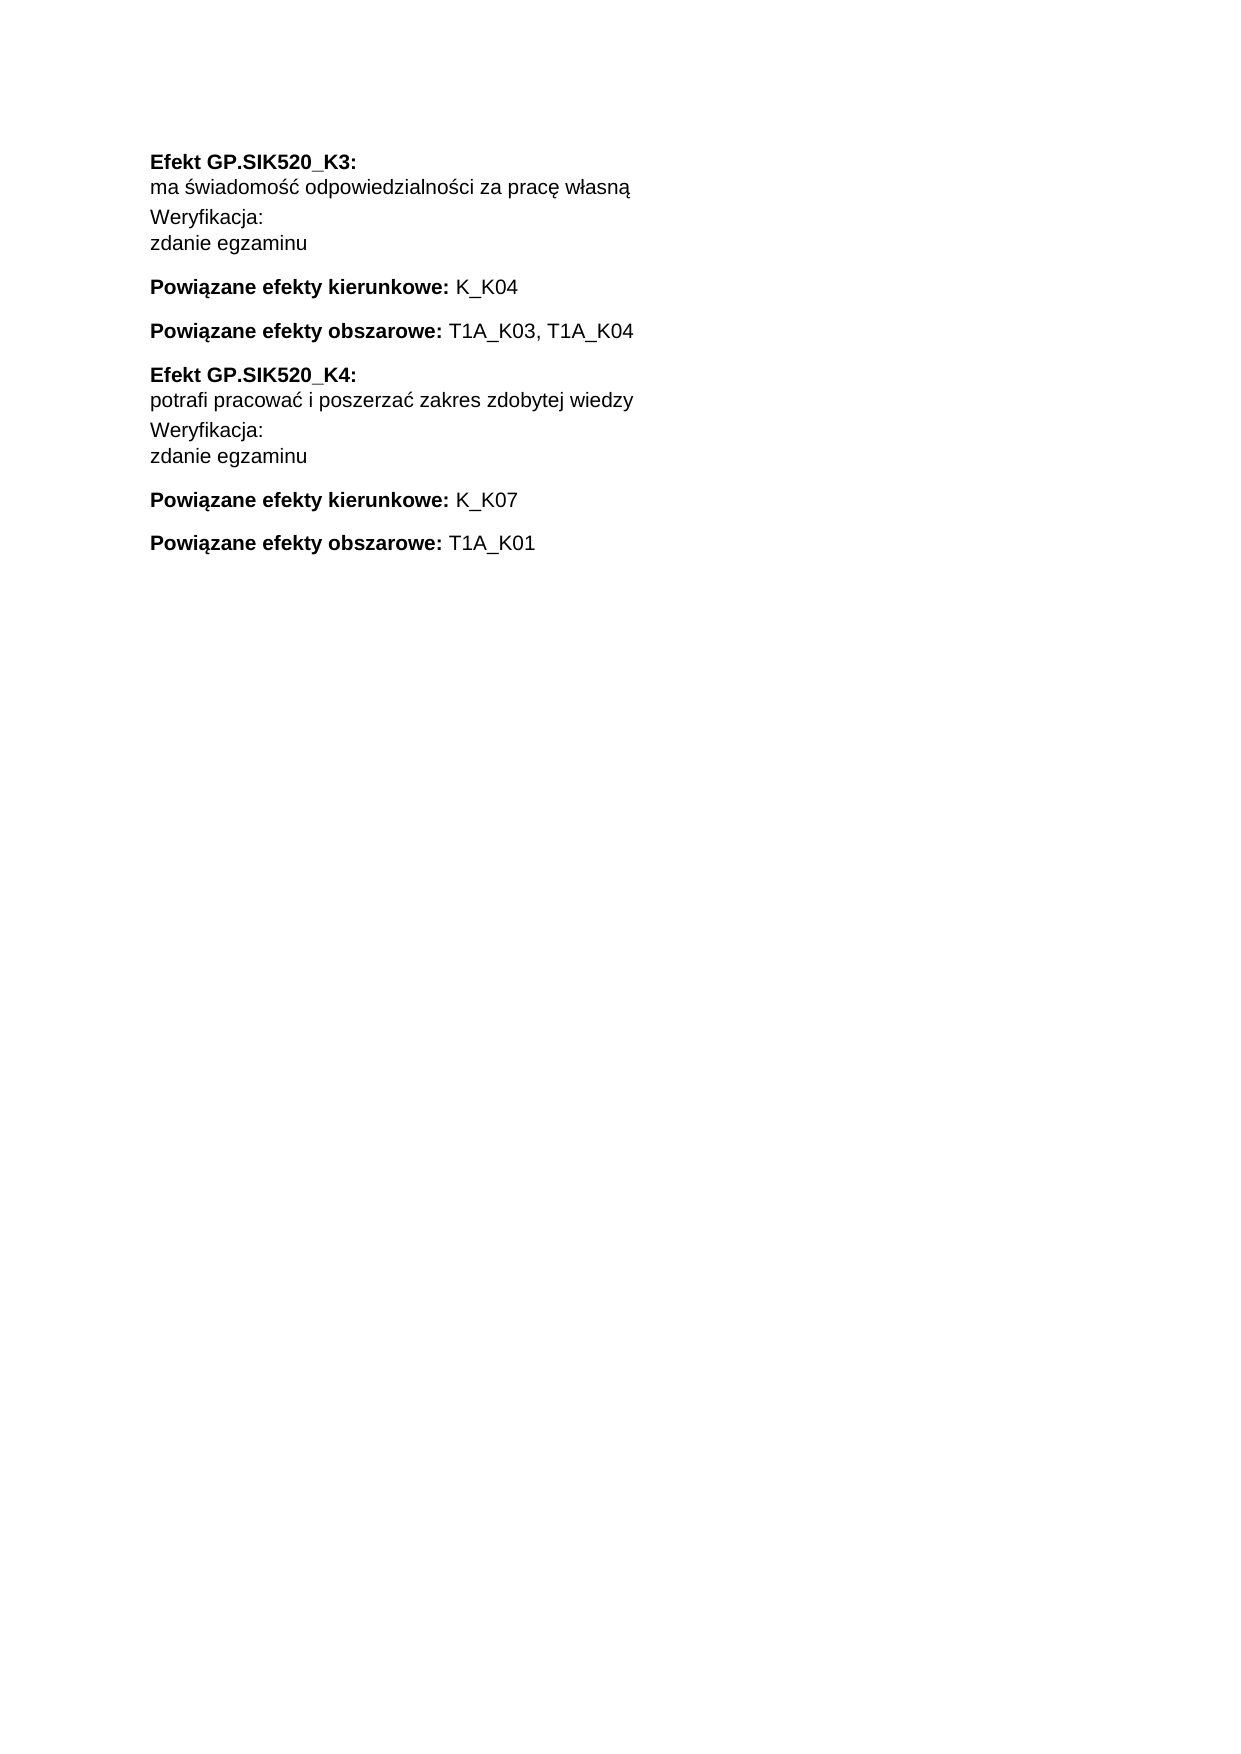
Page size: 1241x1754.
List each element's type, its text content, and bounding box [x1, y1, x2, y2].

text Efekt GP.SIK520_K3: [150, 150, 1090, 174]
text Efekt GP.SIK520_K4: [150, 362, 1090, 386]
text Weryfikacja: [150, 205, 1090, 229]
text Powiązane efekty kierunkowe: K_K07 [150, 487, 1090, 511]
text zdanie egzaminu [150, 231, 1090, 255]
text zdanie egzaminu [150, 444, 1090, 468]
text Powiązane efekty kierunkowe: K_K04 [150, 275, 1090, 299]
text Powiązane efekty obszarowe: T1A_K01 [150, 531, 1090, 555]
text Weryfikacja: [150, 418, 1090, 442]
text ma świadomość odpowiedzialności za pracę własną [150, 175, 1090, 199]
text Powiązane efekty obszarowe: T1A_K03, T1A_K04 [150, 319, 1090, 343]
text potrafi pracować i poszerzać zakres zdobytej wiedzy [150, 387, 1090, 411]
